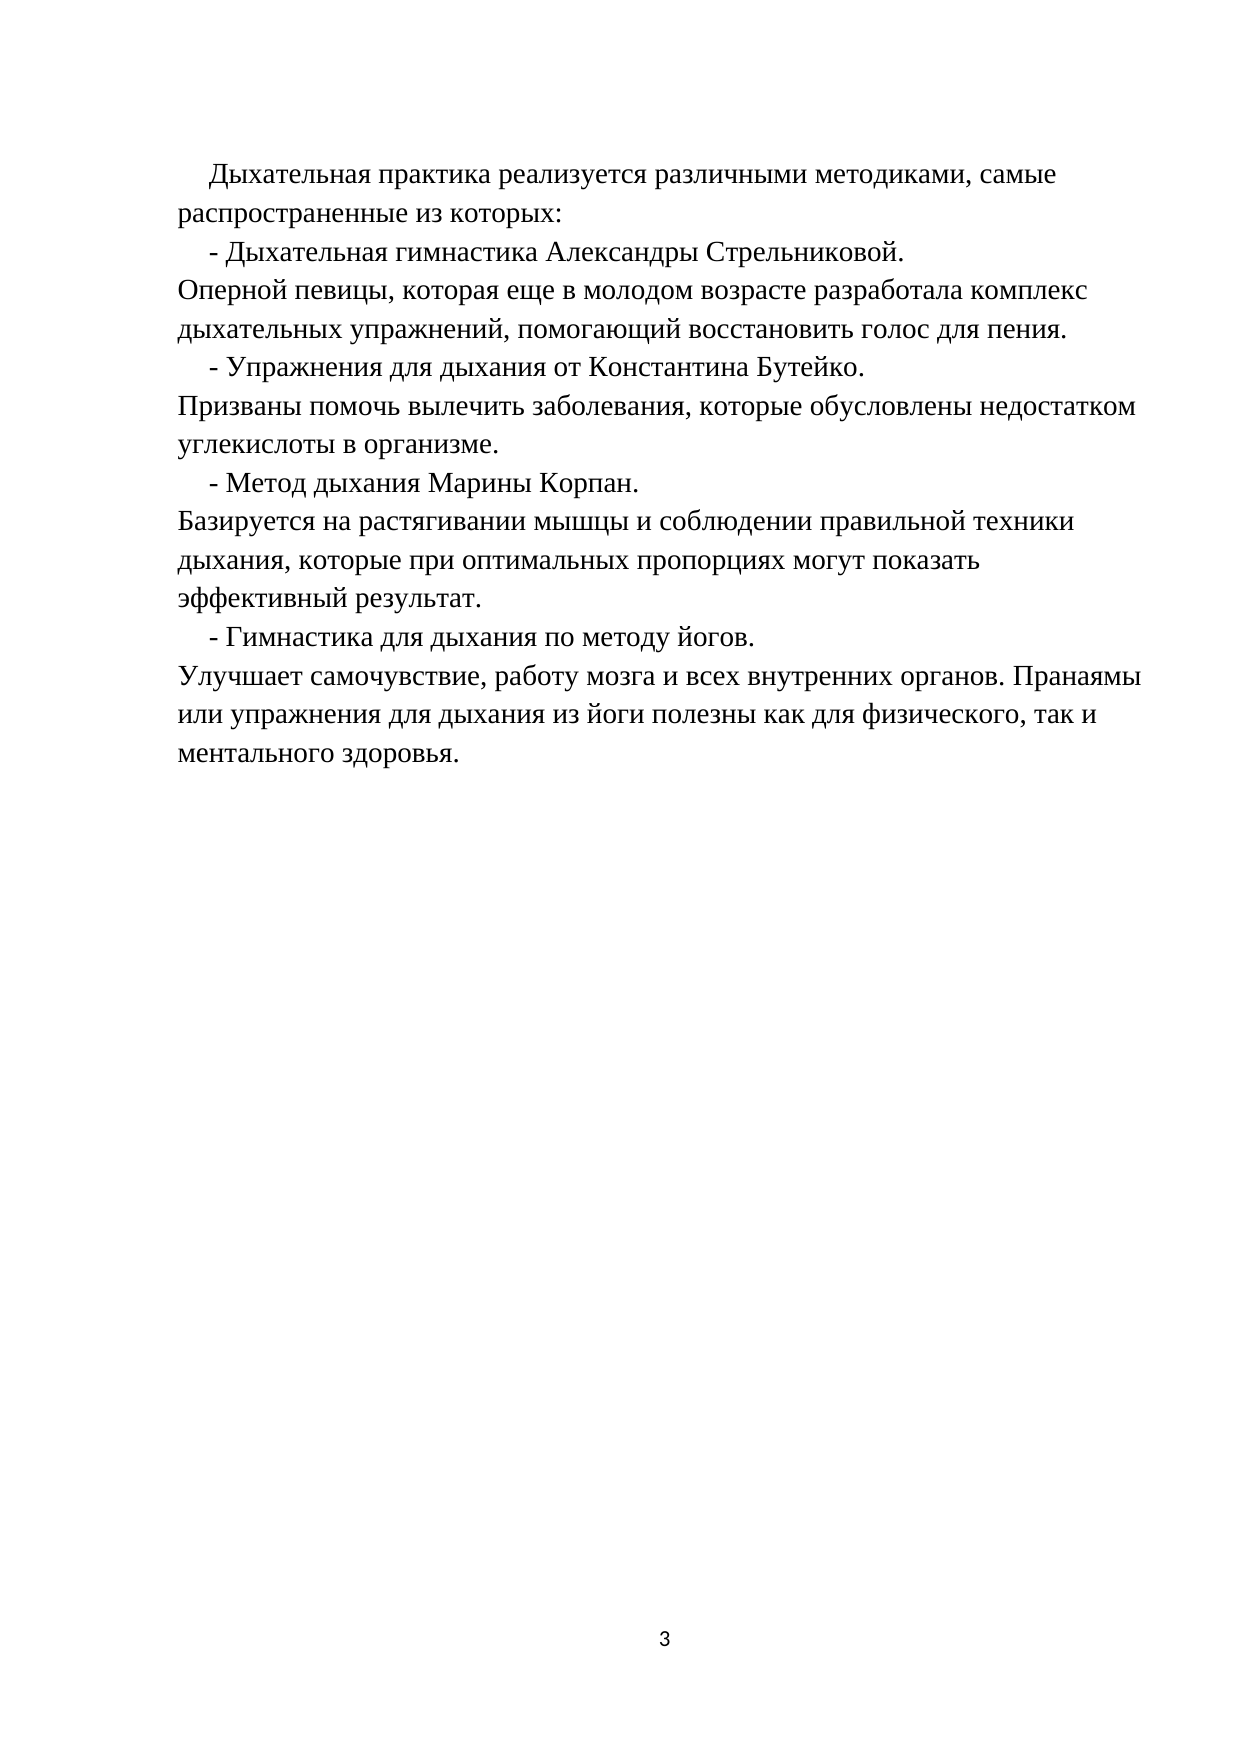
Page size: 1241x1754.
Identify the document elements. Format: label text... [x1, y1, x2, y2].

text - Дыхательная гимнастика Александры Стрельниковой. Оперной певицы, которая еще в молодом возрасте разработала комплекс дыхательных упражнений, помогающий восстановить голос для пения. [177, 234, 1152, 344]
text Дыхательная практика реализуется различными методиками, самые распространенные из которых: [177, 157, 1152, 229]
text - Упражнения для дыхания от Константина Бутейко. Призваны помочь вылечить заболевания, которые обусловлены недостатком углекислоты в организме. [177, 349, 1152, 460]
text - Гимнастика для дыхания по методу йогов. Улучшает самочувствие, работу мозга и всех внутренних органов. Пранаямы или упражнения для дыхания из йоги полезны как для физического, так и ментального здоровья. [177, 619, 1152, 768]
text - Метод дыхания Марины Корпан. Базируется на растягивании мышцы и соблюдении правильной техники дыхания, которые при оптимальных пропорциях могут показать эффективный результат. [177, 465, 1152, 614]
